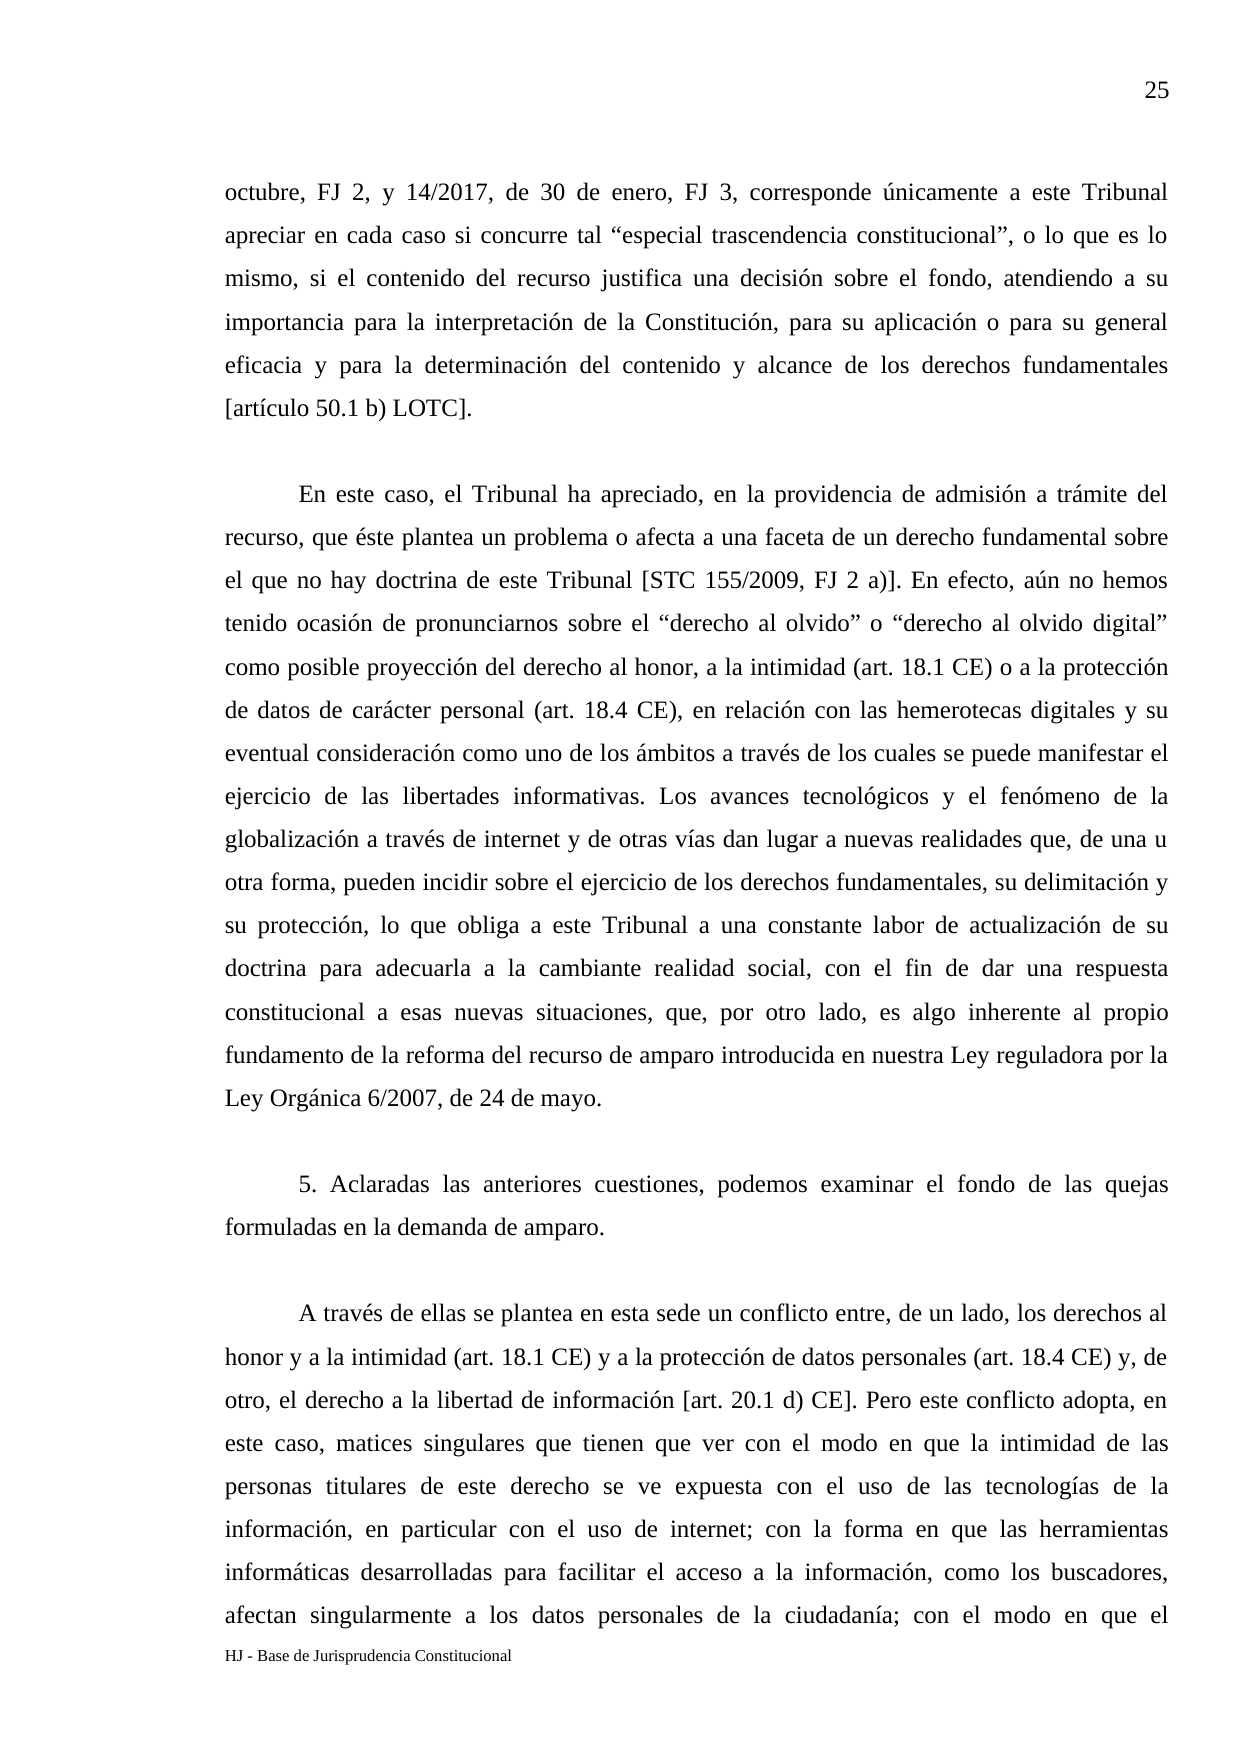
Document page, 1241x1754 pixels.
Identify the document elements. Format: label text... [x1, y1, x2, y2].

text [224, 177, 1169, 422]
text 5. Aclaradas las anteriores cuestiones, podemos examinar el fondo de las quejas formuladas en la demanda de amparo. [224, 1169, 1169, 1241]
text En este caso, el Tribunal ha apreciado, en la providencia de admisión a trámite del recurso, que éste plantea un problema o afecta a una faceta de un derecho fundamental sobre el que no hay doctrina de este Tribunal [STC 155/2009, FJ 2 a)]. En efecto, aún no hemos tenido ocasión de pronunciarnos sobre el “derecho al olvido” o “derecho al olvido digital” como posible proyección del derecho al honor, a la intimidad (art. 18.1 CE) o a la protección de datos de carácter personal (art. 18.4 CE), en relación con las hemerotecas digitales y su eventual consideración como uno de los ámbitos a través de los cuales se puede manifestar el ejercicio de las libertades informativas. Los avances tecnológicos y el fenómeno de la globalización a través de internet y de otras vías dan lugar a nuevas realidades que, de una u otra forma, pueden incidir sobre el ejercicio de los derechos fundamentales, su delimitación y su protección, lo que obliga a este Tribunal a una constante labor de actualización de su doctrina para adecuarla a la cambiante realidad social, con el fin de dar una respuesta constitucional a esas nuevas situaciones, que, por otro lado, es algo inherente al propio fundamento de la reforma del recurso de amparo introducida en nuestra Ley reguladora por la Ley Orgánica 6/2007, de 24 de mayo. [224, 479, 1169, 1112]
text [224, 1298, 1169, 1629]
